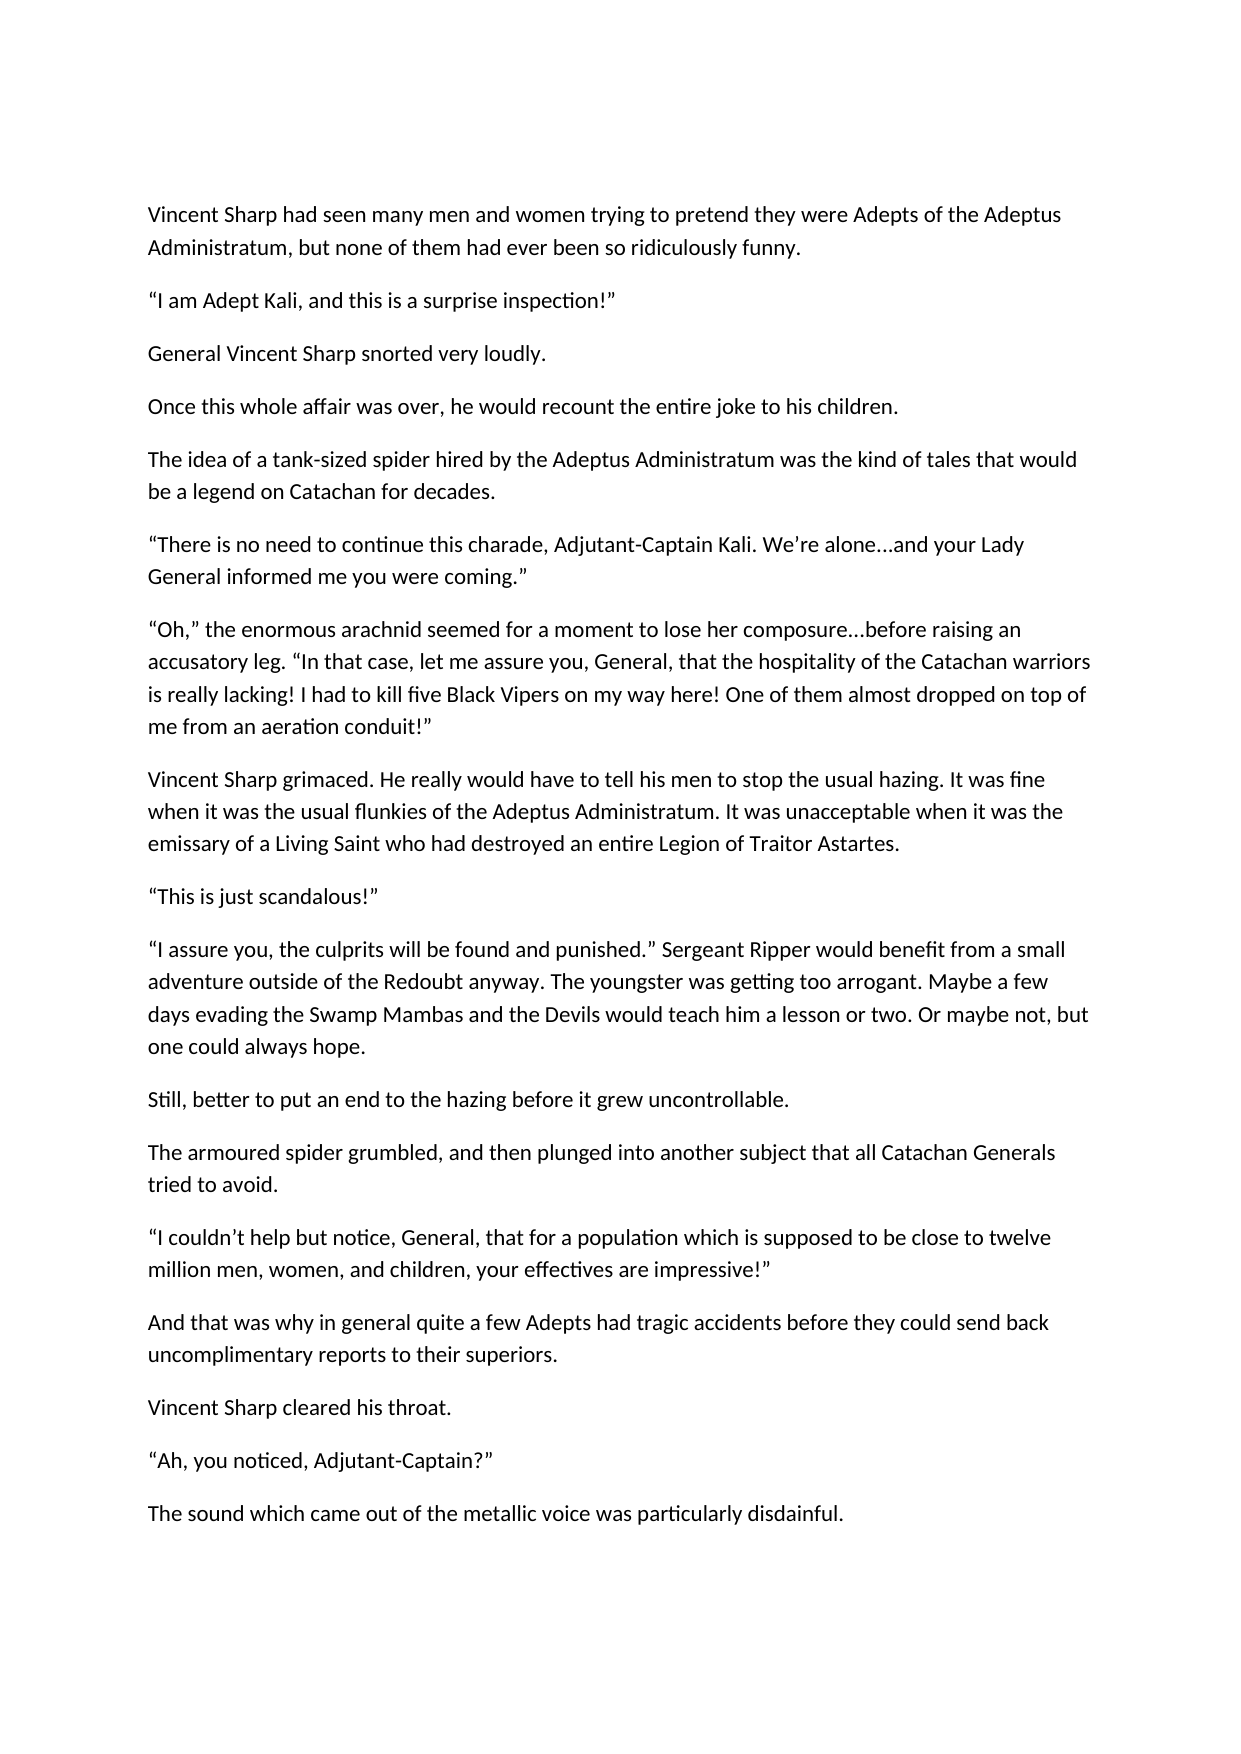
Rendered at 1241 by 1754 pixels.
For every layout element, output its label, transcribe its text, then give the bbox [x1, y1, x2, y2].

text The idea of a tank-sized spider hired by the Adeptus Administratum was the kind of tales that would be a legend on Catachan for decades. [148, 445, 1093, 505]
text The sound which came out of the metallic voice was particularly disdainful. [148, 1499, 1093, 1528]
text “I couldn’t help but notice, General, that for a population which is supposed to be close to twelve million men, women, and children, your effectives are impressive!” [148, 1223, 1093, 1283]
text “Oh,” the enormous arachnid seemed for a moment to lose her composure...before raising an accusatory leg. “In that case, let me assure you, General, that the hospitality of the Catachan warriors is really lacking! I had to kill five Black Vipers on my way here! One of them almost dropped on top of me from an aeration conduit!” [148, 615, 1093, 740]
text “This is just scandalous!” [148, 882, 1093, 910]
text Vincent Sharp cleared his throat. [148, 1393, 1093, 1422]
text General Vincent Sharp snorted very loudly. [148, 339, 1093, 367]
text Vincent Sharp grimaced. He really would have to tell his men to stop the usual hazing. It was fine when it was the usual flunkies of the Adeptus Administratum. It was unacceptable when it was the emissary of a Living Saint who had destroyed an entire Legion of Traitor Astartes. [148, 765, 1093, 857]
text “I am Adept Kali, and this is a surprise inspection!” [148, 286, 1093, 314]
text “I assure you, the culprits will be found and punished.” Sergeant Ripper would benefit from a small adventure outside of the Redoubt anyway. The youngster was getting too arrogant. Maybe a few days evading the Swamp Mambas and the Devils would teach him a lesson or two. Or maybe not, but one could always hope. [148, 935, 1093, 1060]
text Once this whole affair was over, he would recount the entire joke to his children. [148, 392, 1093, 420]
text Vincent Sharp had seen many men and women trying to pretend they were Adepts of the Adeptus Administratum, but none of them had ever been so ridiculously funny. [148, 201, 1093, 261]
text Still, better to put an end to the hazing before it grew uncontrollable. [148, 1085, 1093, 1113]
text And that was why in general quite a few Adepts had tragic accidents before they could send back uncomplimentary reports to their superiors. [148, 1308, 1093, 1368]
text The armoured spider grumbled, and then plunged into another subject that all Catachan Generals tried to avoid. [148, 1138, 1093, 1198]
text “There is no need to continue this charade, Adjutant-Captain Kali. We’re alone...and your Lady General informed me you were coming.” [148, 530, 1093, 590]
text “Ah, you noticed, Adjutant-Captain?” [148, 1447, 1093, 1474]
